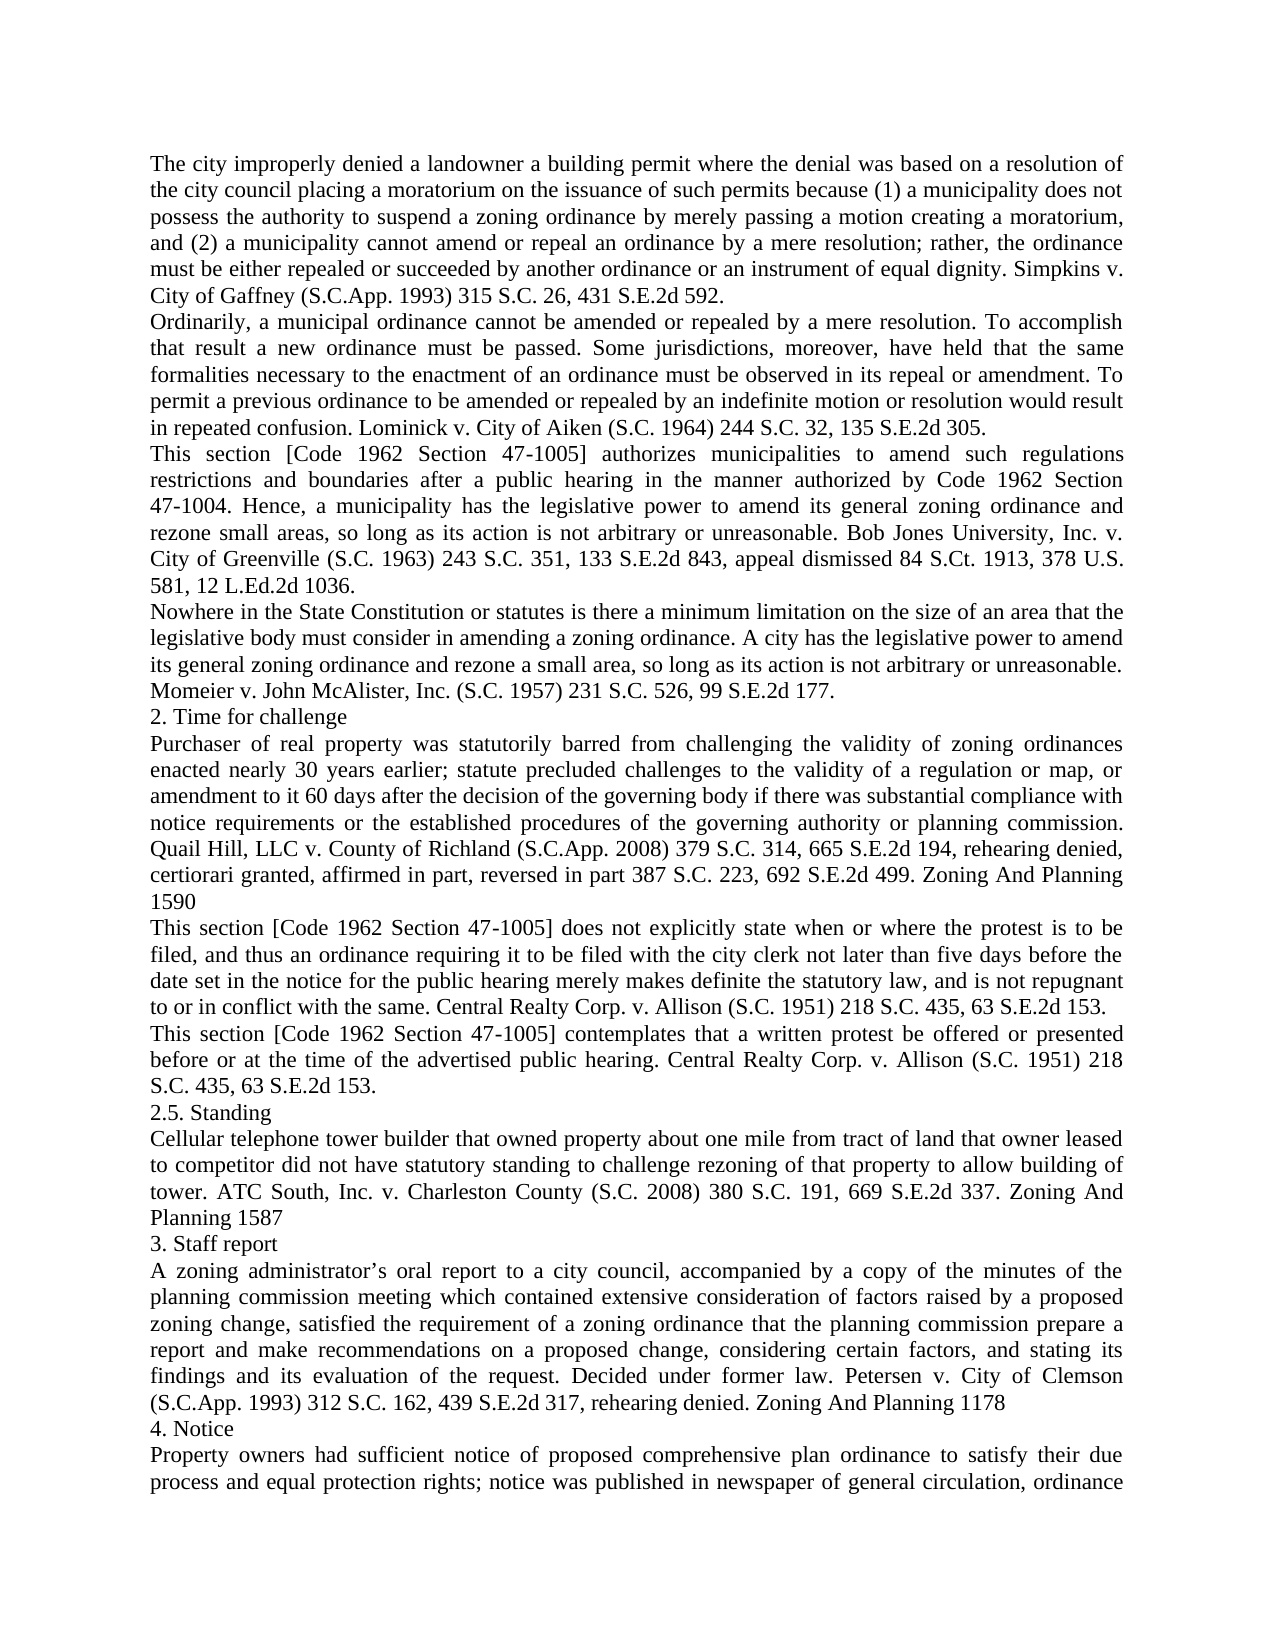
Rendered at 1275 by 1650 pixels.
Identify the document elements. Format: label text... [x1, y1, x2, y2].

text Purchaser of real property was statutorily barred from challenging the validity of zoning ordinances enacted nearly 30 years earlier; statute precluded challenges to the validity of a regulation or map, or amendment to it 60 days after the decision of the governing body if there was substantial compliance with notice requirements or the established procedures of the governing authority or planning commission. Quail Hill, LLC v. County of Richland (S.C.App. 2008) 379 S.C. 314, 665 S.E.2d 194, rehearing denied, certiorari granted, affirmed in part, reversed in part 387 S.C. 223, 692 S.E.2d 499. Zoning And Planning 1590 [150, 730, 1125, 914]
text 2. Time for challenge [150, 703, 1125, 730]
text Ordinarily, a municipal ordinance cannot be amended or repealed by a mere resolution. To accomplish that result a new ordinance must be passed. Some jurisdictions, moreover, have held that the same formalities necessary to the enactment of an ordinance must be observed in its repeal or amendment. To permit a previous ordinance to be amended or repealed by an indefinite motion or resolution would result in repeated confusion. Lominick v. City of Aiken (S.C. 1964) 244 S.C. 32, 135 S.E.2d 305. [150, 308, 1125, 440]
text 3. Staff report [150, 1231, 1125, 1257]
text This section [Code 1962 Section 47-1005] does not explicitly state when or where the protest is to be filed, and thus an ordinance requiring it to be filed with the city clerk not later than five days before the date set in the notice for the public hearing merely makes definite the statutory law, and is not repugnant to or in conflict with the same. Central Realty Corp. v. Allison (S.C. 1951) 218 S.C. 435, 63 S.E.2d 153. [150, 914, 1125, 1020]
text 4. Notice [150, 1415, 1125, 1441]
text This section [Code 1962 Section 47-1005] contemplates that a written protest be offered or presented before or at the time of the advertised public hearing. Central Realty Corp. v. Allison (S.C. 1951) 218 S.C. 435, 63 S.E.2d 153. [150, 1020, 1125, 1099]
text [150, 1441, 1125, 1494]
text Nowhere in the State Constitution or statutes is there a minimum limitation on the size of an area that the legislative body must consider in amending a zoning ordinance. A city has the legislative power to amend its general zoning ordinance and rezone a small area, so long as its action is not arbitrary or unreasonable. Momeier v. John McAlister, Inc. (S.C. 1957) 231 S.C. 526, 99 S.E.2d 177. [150, 598, 1125, 703]
text 2.5. Standing [150, 1099, 1125, 1125]
text This section [Code 1962 Section 47-1005] authorizes municipalities to amend such regulations restrictions and boundaries after a public hearing in the manner authorized by Code 1962 Section 47-1004. Hence, a municipality has the legislative power to amend its general zoning ordinance and rezone small areas, so long as its action is not arbitrary or unreasonable. Bob Jones University, Inc. v. City of Greenville (S.C. 1963) 243 S.C. 351, 133 S.E.2d 843, appeal dismissed 84 S.Ct. 1913, 378 U.S. 581, 12 L.Ed.2d 1036. [150, 440, 1125, 598]
text Cellular telephone tower builder that owned property about one mile from tract of land that owner leased to competitor did not have statutory standing to challenge rezoning of that property to allow building of tower. ATC South, Inc. v. Charleston County (S.C. 2008) 380 S.C. 191, 669 S.E.2d 337. Zoning And Planning 1587 [150, 1125, 1125, 1231]
text The city improperly denied a landowner a building permit where the denial was based on a resolution of the city council placing a moratorium on the issuance of such permits because (1) a municipality does not possess the authority to suspend a zoning ordinance by merely passing a motion creating a moratorium, and (2) a municipality cannot amend or repeal an ordinance by a mere resolution; rather, the ordinance must be either repealed or succeeded by another ordinance or an instrument of equal dignity. Simpkins v. City of Gaffney (S.C.App. 1993) 315 S.C. 26, 431 S.E.2d 592. [150, 150, 1125, 308]
text A zoning administrator’s oral report to a city council, accompanied by a copy of the minutes of the planning commission meeting which contained extensive consideration of factors raised by a proposed zoning change, satisfied the requirement of a zoning ordinance that the planning commission prepare a report and make recommendations on a proposed change, considering certain factors, and stating its findings and its evaluation of the request. Decided under former law. Petersen v. City of Clemson (S.C.App. 1993) 312 S.C. 162, 439 S.E.2d 317, rehearing denied. Zoning And Planning 1178 [150, 1257, 1125, 1415]
